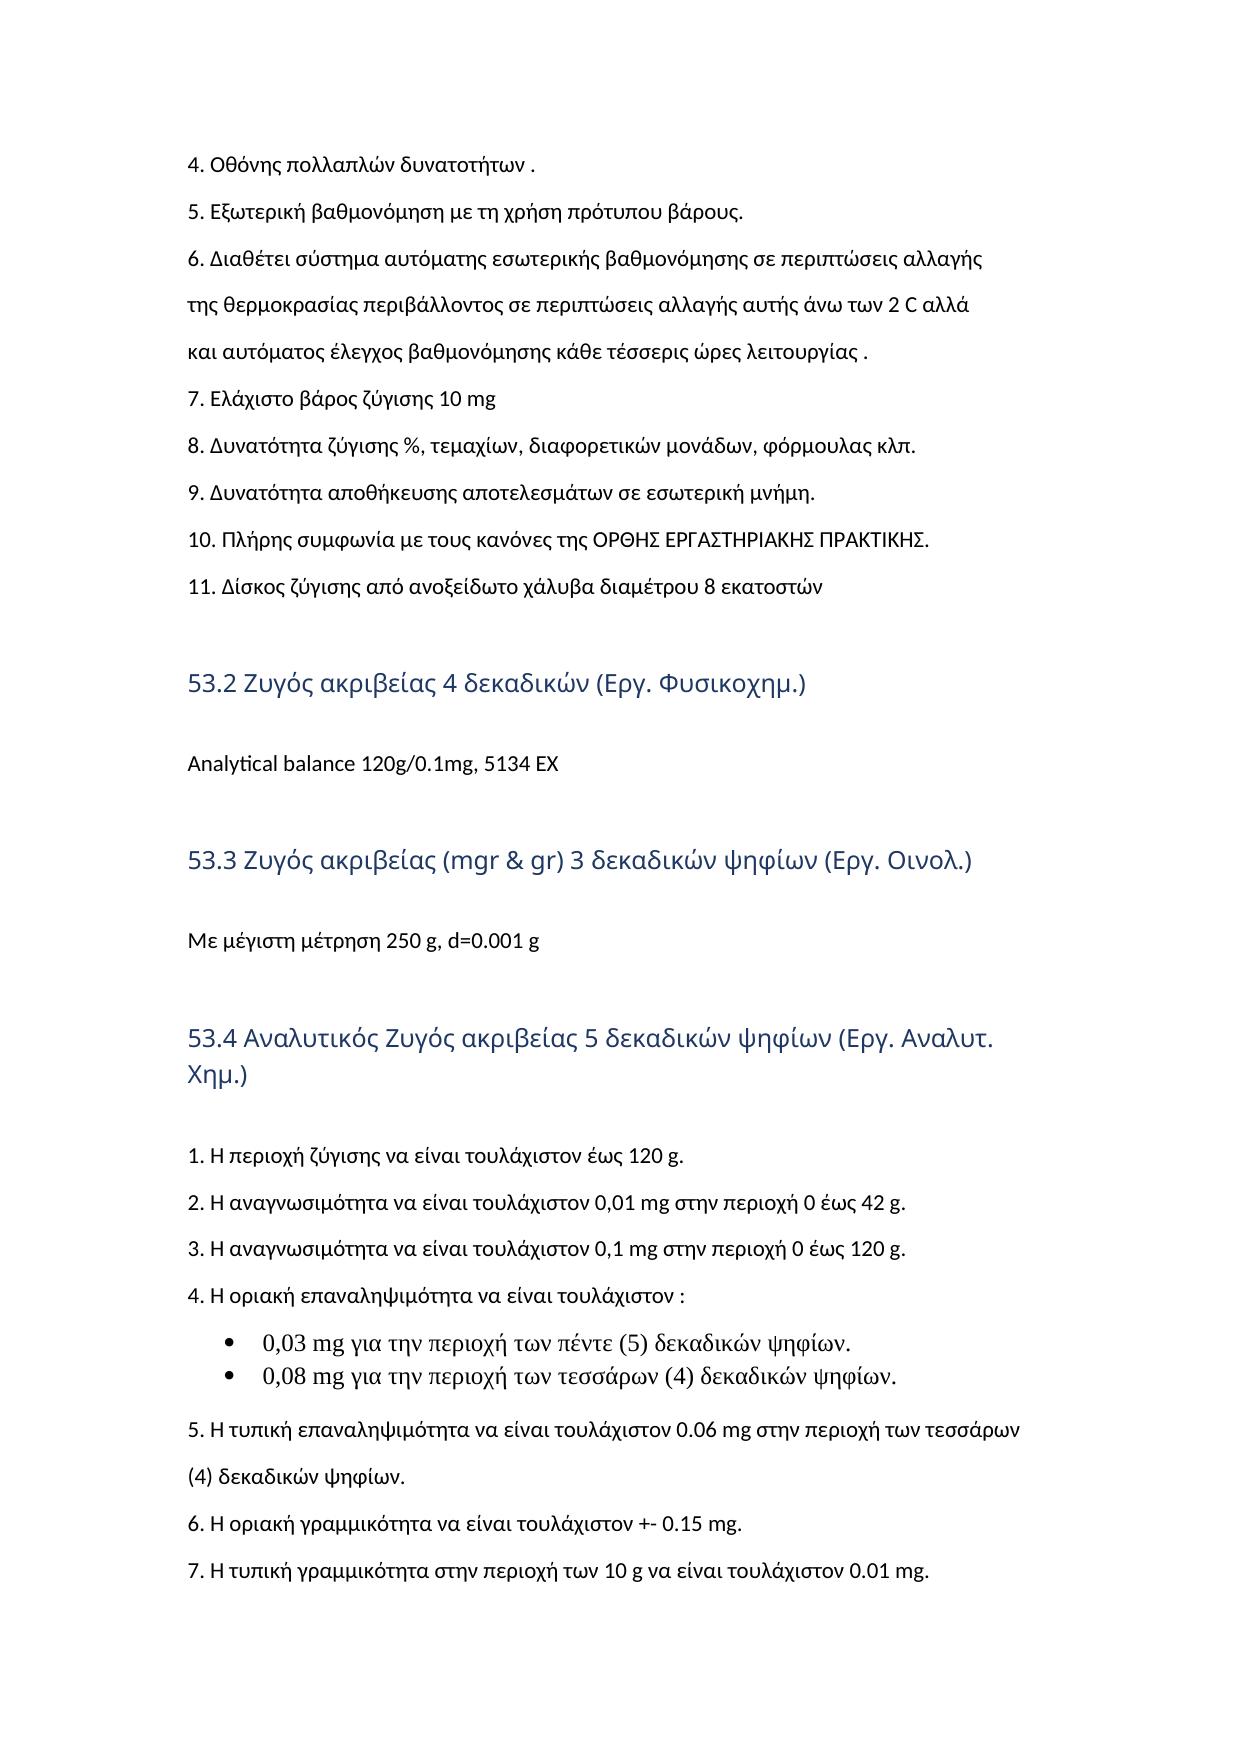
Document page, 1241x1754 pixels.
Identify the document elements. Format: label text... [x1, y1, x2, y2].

text 8. Δυνατότητα ζύγισης %, τεμαχίων, διαφορετικών μονάδων, φόρμουλας κλπ. [187, 431, 1053, 459]
text 4. Η οριακή επαναληψιμότητα να είναι τουλάχιστον : [187, 1281, 1053, 1309]
text Analytical balance 120g/0.1mg, 5134 EX [187, 749, 1053, 777]
text (4) δεκαδικών ψηφίων. [187, 1462, 1053, 1490]
text 5. Η τυπική επαναληψιμότητα να είναι τουλάχιστον 0.06 mg στην περιοχή των τεσσάρων [187, 1415, 1053, 1443]
text 11. Δίσκος ζύγισης από ανοξείδωτο χάλυβα διαμέτρου 8 εκατοστών [187, 572, 1053, 600]
text 1. Η περιοχή ζύγισης να είναι τουλάχιστον έως 120 g. [187, 1141, 1053, 1169]
list 0,08 mg για την περιοχή των τεσσάρων (4) δεκαδικών ψηφίων. [225, 1361, 1053, 1390]
text 7. Η τυπική γραμμικότητα στην περιοχή των 10 g να είναι τουλάχιστον 0.01 mg. [187, 1556, 1053, 1584]
text 9. Δυνατότητα αποθήκευσης αποτελεσμάτων σε εσωτερική μνήμη. [187, 478, 1053, 506]
subtitle 53.3 Ζυγός ακριβείας (mgr & gr) 3 δεκαδικών ψηφίων (Εργ. Οινολ.) [187, 843, 1053, 877]
text 4. Οθόνης πολλαπλών δυνατοτήτων . [187, 150, 1053, 178]
text 3. Η αναγνωσιμότητα να είναι τουλάχιστον 0,1 mg στην περιοχή 0 έως 120 g. [187, 1234, 1053, 1263]
text και αυτόματος έλεγχος βαθμονόμησης κάθε τέσσερις ώρες λειτουργίας . [187, 337, 1053, 366]
list 0,03 mg για την περιοχή των πέντε (5) δεκαδικών ψηφίων. [225, 1328, 1053, 1357]
text 6. Διαθέτει σύστημα αυτόματης εσωτερικής βαθμονόμησης σε περιπτώσεις αλλαγής [187, 244, 1053, 272]
text της θερμοκρασίας περιβάλλοντος σε περιπτώσεις αλλαγής αυτής άνω των 2 C αλλά [187, 291, 1053, 319]
text 6. Η οριακή γραμμικότητα να είναι τουλάχιστον +- 0.15 mg. [187, 1509, 1053, 1537]
text Με μέγιστη μέτρηση 250 g, d=0.001 g [187, 927, 1053, 955]
text 10. Πλήρης συμφωνία με τους κανόνες της ΟΡΘΗΣ ΕΡΓΑΣΤΗΡΙΑΚΗΣ ΠΡΑΚΤΙΚΗΣ. [187, 525, 1053, 553]
subtitle 53.4 Αναλυτικός Ζυγός ακριβείας 5 δεκαδικών ψηφίων (Εργ. Αναλυτ. Χημ.) [187, 1020, 1053, 1091]
subtitle 53.2 Ζυγός ακριβείας 4 δεκαδικών (Εργ. Φυσικοχημ.) [187, 666, 1053, 700]
text 2. Η αναγνωσιμότητα να είναι τουλάχιστον 0,01 mg στην περιοχή 0 έως 42 g. [187, 1188, 1053, 1216]
text 7. Ελάχιστο βάρος ζύγισης 10 mg [187, 384, 1053, 412]
text 5. Eξωτερική βαθμονόμηση με τη χρήση πρότυπου βάρους. [187, 197, 1053, 225]
